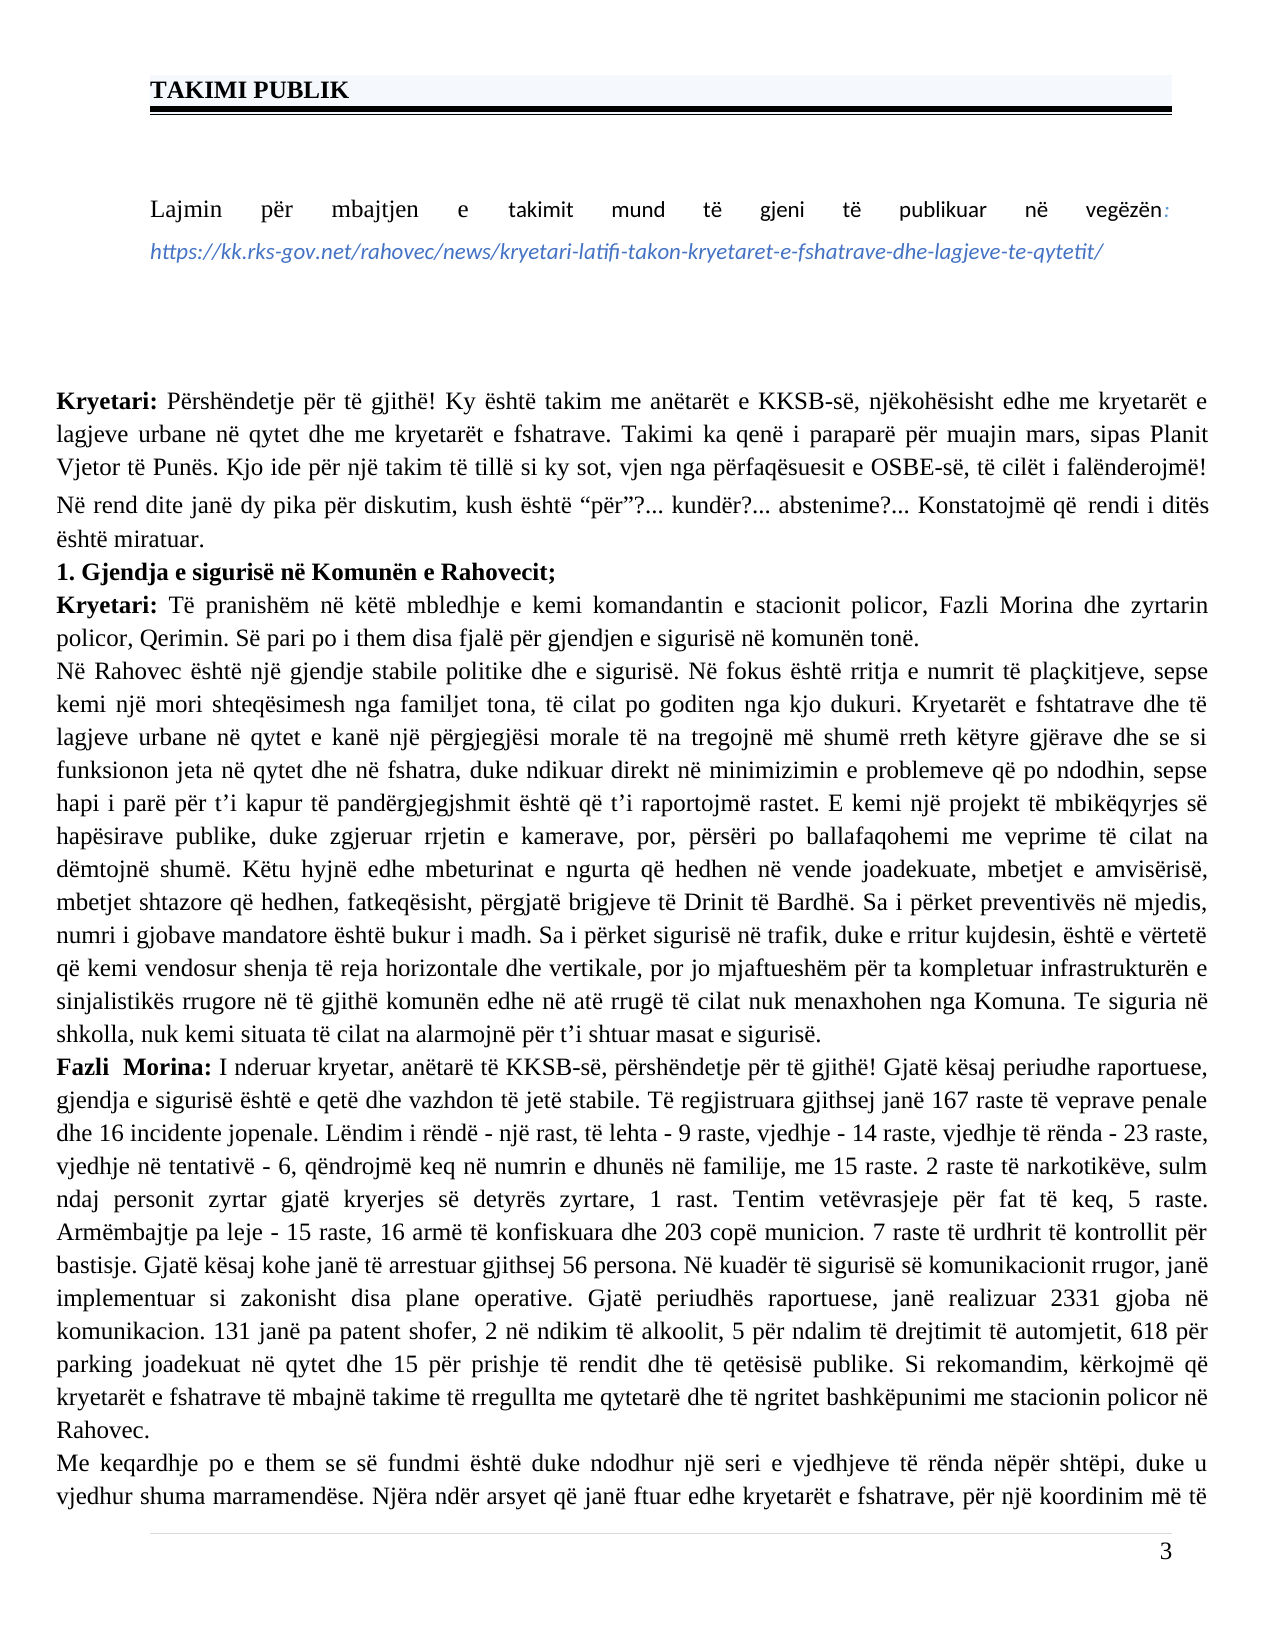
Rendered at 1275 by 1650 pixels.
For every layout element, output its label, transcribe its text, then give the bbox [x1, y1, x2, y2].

text Kryetari: Të pranishëm në këtë mbledhje e kemi komandantin e stacionit policor, Fazli Morina dhe zyrtarin policor, Qerimin. Së pari po i them disa fjalë për gjendjen e sigurisë në komunën tonë. [56, 590, 1209, 651]
text Lajmin për mbajtjen e takimit mund të gjeni të publikuar në vegëzën: https://kk.rks-gov.net/rahovec/news/kryetari-latifi-takon-kryetaret-e-fshatrave-dhe-lagjeve-te-qytetit/ [150, 194, 1172, 265]
text Kryetari: Përshëndetje për të gjithë! Ky është takim me anëtarët e KKSB-së, njëkohësisht edhe me kryetarët e lagjeve urbane në qytet dhe me kryetarët e fshatrave. Takimi ka qenë i paraparë për muajin mars, sipas Planit Vjetor të Punës. Kjo ide për një takim të tillë si ky sot, vjen nga përfaqësuesit e OSBE-së, të cilët i falënderojmë! Në rend dite janë dy pika për diskutim, kush është “për”?... kundër?... abstenime?... Konstatojmë që rendi i ditës është miratuar. [56, 386, 1209, 552]
text TAKIMI PUBLIK [150, 75, 1172, 106]
text Në Rahovec është një gjendje stabile politike dhe e sigurisë. Në fokus është rritja e numrit të plaçkitjeve, sepse kemi një mori shteqësimesh nga familjet tona, të cilat po goditen nga kjo dukuri. Kryetarët e fshtatrave dhe të lagjeve urbane në qytet e kanë një përgjegjësi morale të na tregojnë më shumë rreth këtyre gjërave dhe se si funksionon jeta në qytet dhe në fshatra, duke ndikuar direkt në minimizimin e problemeve që po ndodhin, sepse hapi i parë për t’i kapur të pandërgjegjshmit është që t’i raportojmë rastet. E kemi një projekt të mbikëqyrjes së hapësirave publike, duke zgjeruar rrjetin e kamerave, por, përsëri po ballafaqohemi me veprime të cilat na dëmtojnë shumë. Këtu hyjnë edhe mbeturinat e ngurta që hedhen në vende joadekuate, mbetjet e amvisërisë, mbetjet shtazore që hedhen, fatkeqësisht, përgjatë brigjeve të Drinit të Bardhë. Sa i përket preventivës në mjedis, numri i gjobave mandatore është bukur i madh. Sa i përket sigurisë në trafik, duke e rritur kujdesin, është e vërtetë që kemi vendosur shenja të reja horizontale dhe vertikale, por jo mjaftueshëm për ta kompletuar infrastrukturën e sinjalistikës rrugore në të gjithë komunën edhe në atë rrugë të cilat nuk menaxhohen nga Komuna. Te siguria në shkolla, nuk kemi situata të cilat na alarmojnë për t’i shtuar masat e sigurisë. [56, 656, 1209, 1048]
text Fazli Morina: I nderuar kryetar, anëtarë të KKSB-së, përshëndetje për të gjithë! Gjatë kësaj periudhe raportuese, gjendja e sigurisë është e qetë dhe vazhdon të jetë stabile. Të regjistruara gjithsej janë 167 raste të veprave penale dhe 16 incidente jopenale. Lëndim i rëndë - një rast, të lehta - 9 raste, vjedhje - 14 raste, vjedhje të rënda - 23 raste, vjedhje në tentativë - 6, qëndrojmë keq në numrin e dhunës në familije, me 15 raste. 2 raste të narkotikëve, sulm ndaj personit zyrtar gjatë kryerjes së detyrës zyrtare, 1 rast. Tentim vetëvrasjeje për fat të keq, 5 raste. Armëmbajtje pa leje - 15 raste, 16 armë të konfiskuara dhe 203 copë municion. 7 raste të urdhrit të kontrollit për bastisje. Gjatë kësaj kohe janë të arrestuar gjithsej 56 persona. Në kuadër të sigurisë së komunikacionit rrugor, janë implementuar si zakonisht disa plane operative. Gjatë periudhës raportuese, janë realizuar 2331 gjoba në komunikacion. 131 janë pa patent shofer, 2 në ndikim të alkoolit, 5 për ndalim të drejtimit të automjetit, 618 për parking joadekuat në qytet dhe 15 për prishje të rendit dhe të qetësisë publike. Si rekomandim, kërkojmë që kryetarët e fshatrave të mbajnë takime të rregullta me qytetarë dhe të ngritet bashkëpunimi me stacionin policor në Rahovec. [56, 1052, 1209, 1444]
text 1. Gjendja e sigurisë në Komunën e Rahovecit; [56, 557, 1209, 585]
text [56, 1448, 1209, 1510]
